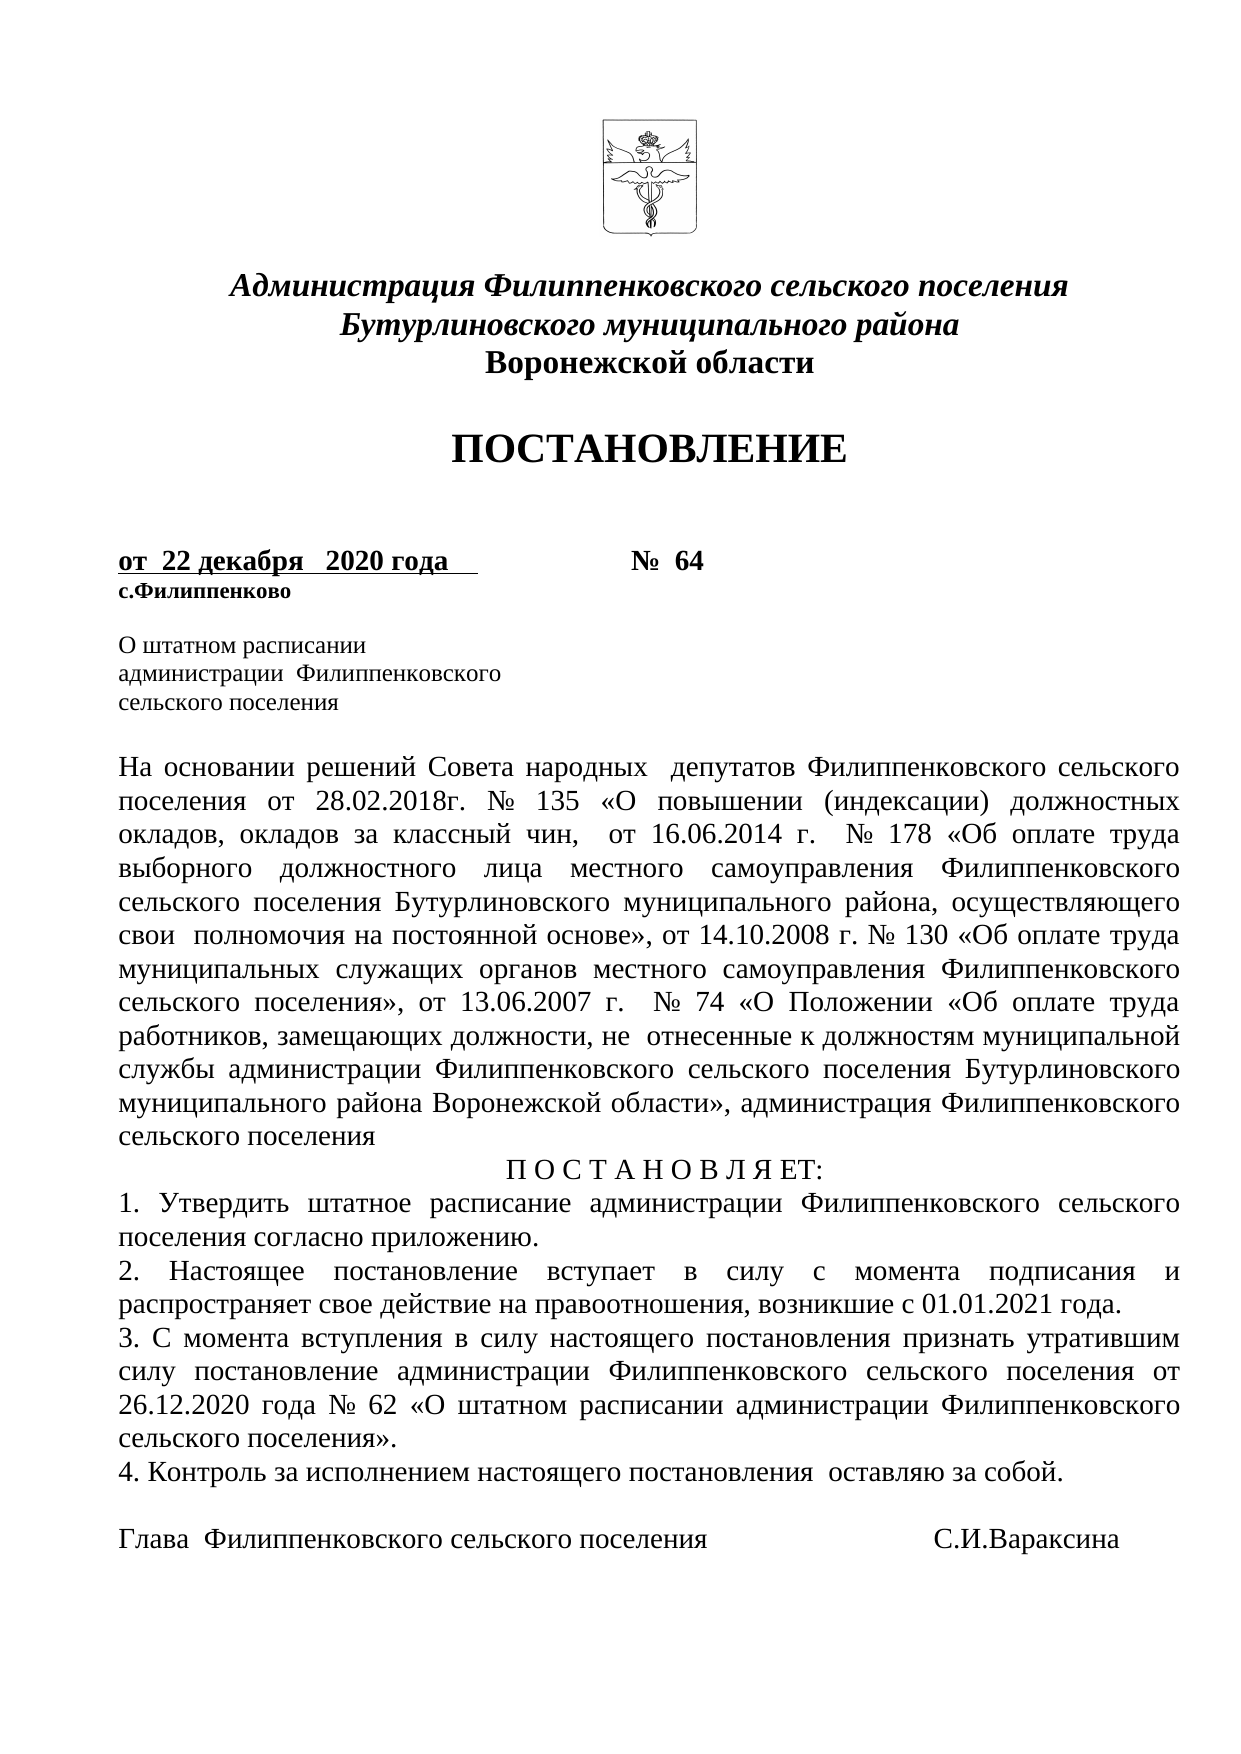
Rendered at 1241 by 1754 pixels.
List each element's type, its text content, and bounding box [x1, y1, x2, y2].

text П О С Т А Н О В Л Я ЕТ: [118, 1152, 1181, 1186]
text от 22 декабря 2020 года № 64 [118, 543, 1181, 577]
text 3. С момента вступления в силу настоящего постановления признать утратившим силу постановление администрации Филиппенковского сельского поселения от 26.12.2020 года № 62 «О штатном расписании администрации Филиппенковского сельского поселения». [118, 1320, 1181, 1454]
text с.Филиппенково [118, 577, 647, 603]
text Глава Филиппенковского сельского поселения С.И.Вараксина [118, 1521, 1181, 1554]
text сельского поселения [118, 687, 1181, 716]
list Воронежской области [118, 342, 1181, 381]
text О штатном расписании [118, 630, 1181, 658]
list Бутурлиновского муниципального района [118, 304, 1181, 342]
text 1. Утвердить штатное расписание администрации Филиппенковского сельского поселения согласно приложению. [118, 1186, 1181, 1253]
picture [599, 118, 701, 237]
text ПОСТАНОВЛЕНИЕ [118, 424, 1181, 472]
text На основании решений Совета народных депутатов Филиппенковского сельского поселения от 28.02.2018г. № 135 «О повышении (индексации) должностных окладов, окладов за классный чин, от 16.06.2014 г. № 178 «Об оплате труда выборного должностного лица местного самоуправления Филиппенковского сельского поселения Бутурлиновского муниципального района, осуществляющего свои полномочия на постоянной основе», от 14.10.2008 г. № 130 «Об оплате труда муниципальных служащих органов местного самоуправления Филиппенковского сельского поселения», от 13.06.2007 г. № 74 «О Положении «Об оплате труда работников, замещающих должности, не отнесенные к должностям муниципальной службы администрации Филиппенковского сельского поселения Бутурлиновского муниципального района Воронежской области», администрация Филиппенковского сельского поселения [118, 749, 1181, 1152]
text 4. Контроль за исполнением настоящего постановления оставляю за собой. [118, 1454, 1181, 1487]
text администрации Филиппенковского [118, 658, 1181, 687]
text 2. Настоящее постановление вступает в силу с момента подписания и распространяет свое действие на правоотношения, возникшие с 01.01.2021 года. [118, 1253, 1181, 1320]
list Администрация Филиппенковского сельского поселения [118, 266, 1181, 304]
